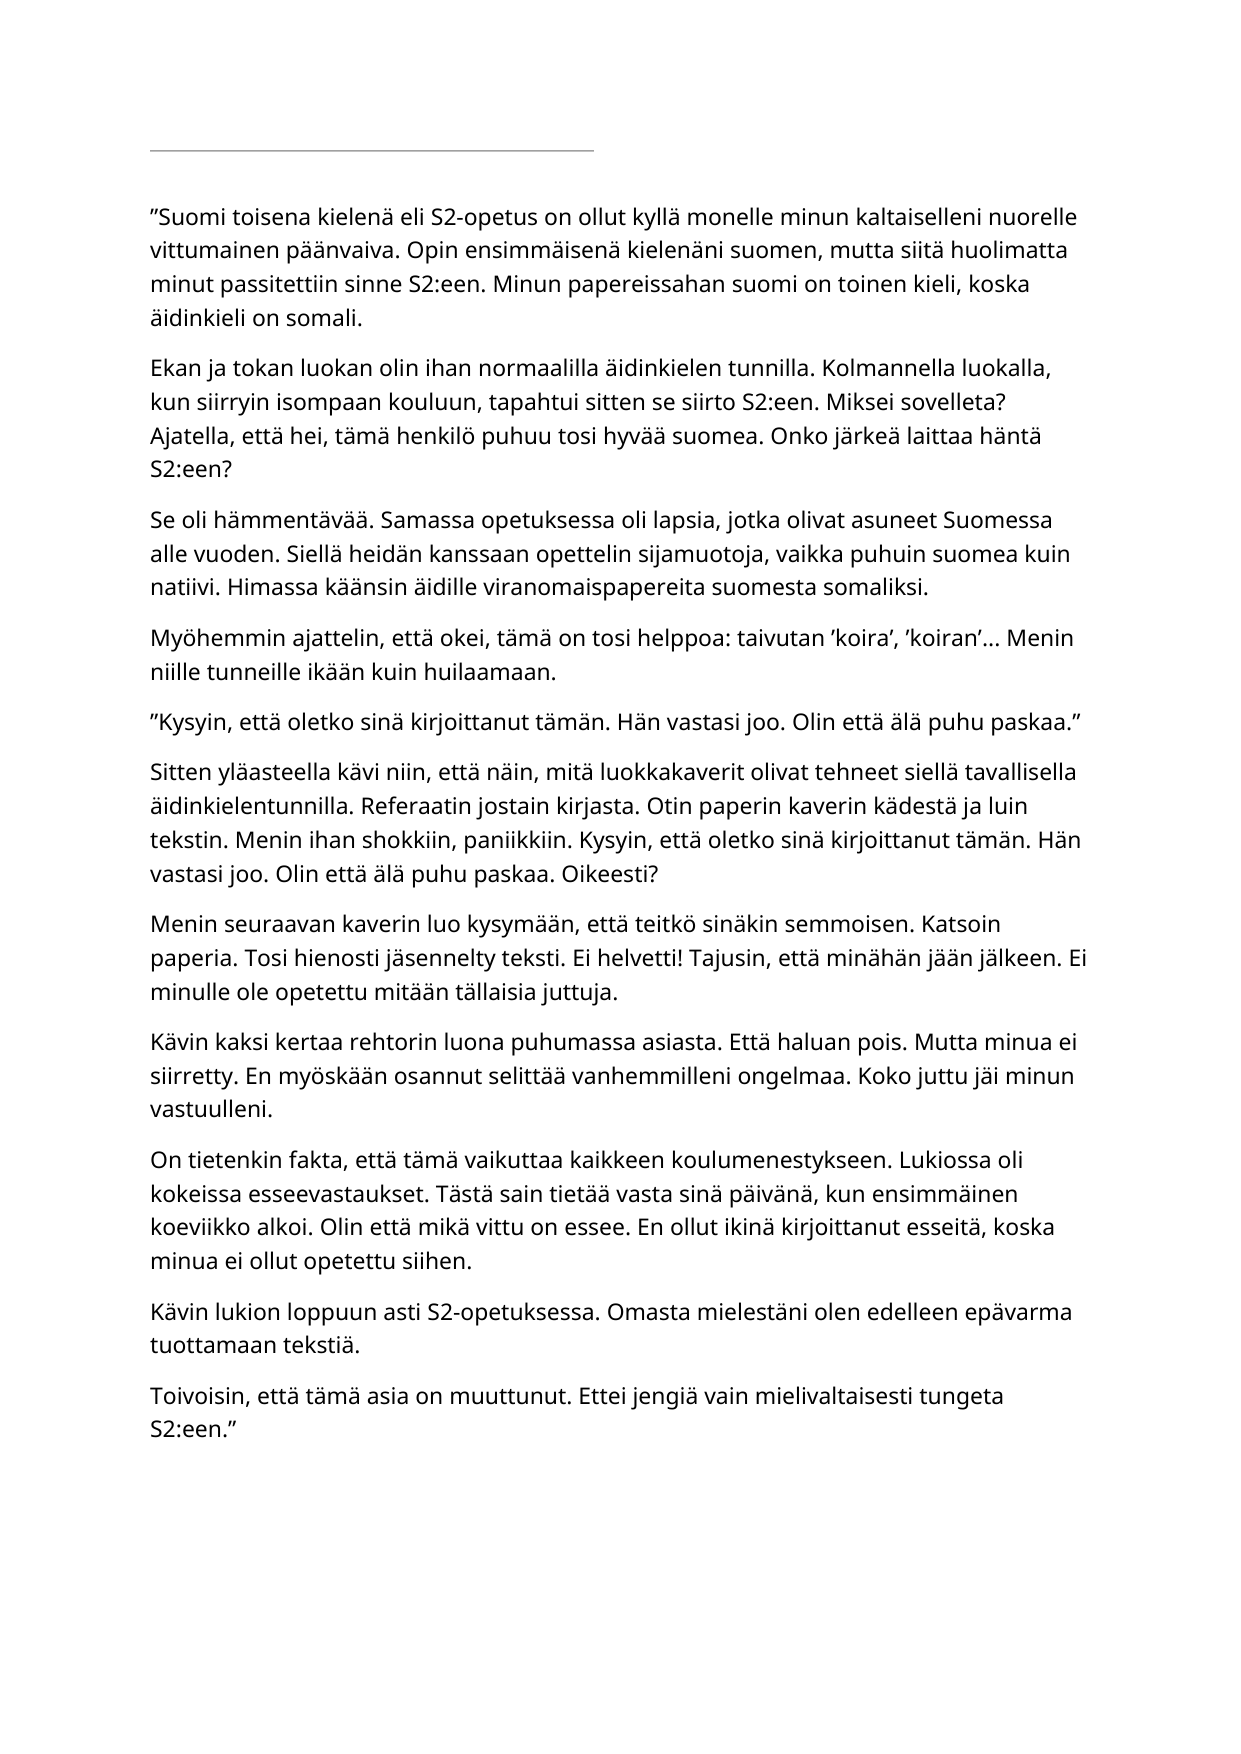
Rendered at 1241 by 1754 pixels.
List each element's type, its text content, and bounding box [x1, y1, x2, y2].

text Myöhemmin ajattelin, että okei, tämä on tosi helppoa: taivutan ’koira’, ’koiran’... Menin niille tunneille ikään kuin huilaamaan. [150, 622, 1090, 687]
text Kävin lukion loppuun asti S2-opetuksessa. Omasta mielestäni olen edelleen epävarma tuottamaan tekstiä. [150, 1295, 1090, 1360]
text ”Suomi toisena kielenä eli S2-opetus on ollut kyllä monelle minun kaltaiselleni nuorelle vittumainen päänvaiva. Opin ensimmäisenä kielenäni suomen, mutta siitä huolimatta minut passitettiin sinne S2:een. Minun papereissahan suomi on toinen kieli, koska äidinkieli on somali. [150, 200, 1090, 333]
text On tietenkin fakta, että tämä vaikuttaa kaikkeen koulumenestykseen. Lukiossa oli kokeissa esseevastaukset. Tästä sain tietää vasta sinä päivänä, kun ensimmäinen koeviikko alkoi. Olin että mikä vittu on essee. En ollut ikinä kirjoittanut esseitä, koska minua ei ollut opetettu siihen. [150, 1144, 1090, 1276]
text Ekan ja tokan luokan olin ihan normaalilla äidinkielen tunnilla. Kolmannella luokalla, kun siirryin isompaan kouluun, tapahtui sitten se siirto S2:een. Miksei sovelleta? Ajatella, että hei, tämä henkilö puhuu tosi hyvää suomea. Onko järkeä laittaa häntä S2:een? [150, 352, 1090, 484]
text ”Kysyin, että oletko sinä kirjoittanut tämän. Hän vastasi joo. Olin että älä puhu paskaa.” [150, 706, 1090, 737]
text Se oli hämmentävää. Samassa opetuksessa oli lapsia, jotka olivat asuneet Suomessa alle vuoden. Siellä heidän kanssaan opettelin sijamuotoja, vaikka puhuin suomea kuin natiivi. Himassa käänsin äidille viranomaispapereita suomesta somaliksi. [150, 504, 1090, 602]
text Menin seuraavan kaverin luo kysymään, että teitkö sinäkin semmoisen. Katsoin paperia. Tosi hienosti jäsennelty teksti. Ei helvetti! Tajusin, että minähän jään jälkeen. Ei minulle ole opetettu mitään tällaisia juttuja. [150, 908, 1090, 1007]
text Sitten yläasteella kävi niin, että näin, mitä luokkakaverit olivat tehneet siellä tavallisella äidinkielentunnilla. Referaatin jostain kirjasta. Otin paperin kaverin kädestä ja luin tekstin. Menin ihan shokkiin, paniikkiin. Kysyin, että oletko sinä kirjoittanut tämän. Hän vastasi joo. Olin että älä puhu paskaa. Oikeesti? [150, 756, 1090, 889]
text Toivoisin, että tämä asia on muuttunut. Ettei jengiä vain mielivaltaisesti tungeta S2:een.” [150, 1379, 1090, 1444]
text Kävin kaksi kertaa rehtorin luona puhumassa asiasta. Että haluan pois. Mutta minua ei siirretty. En myöskään osannut selittää vanhemmilleni ongelmaa. Koko juttu jäi minun vastuulleni. [150, 1026, 1090, 1124]
